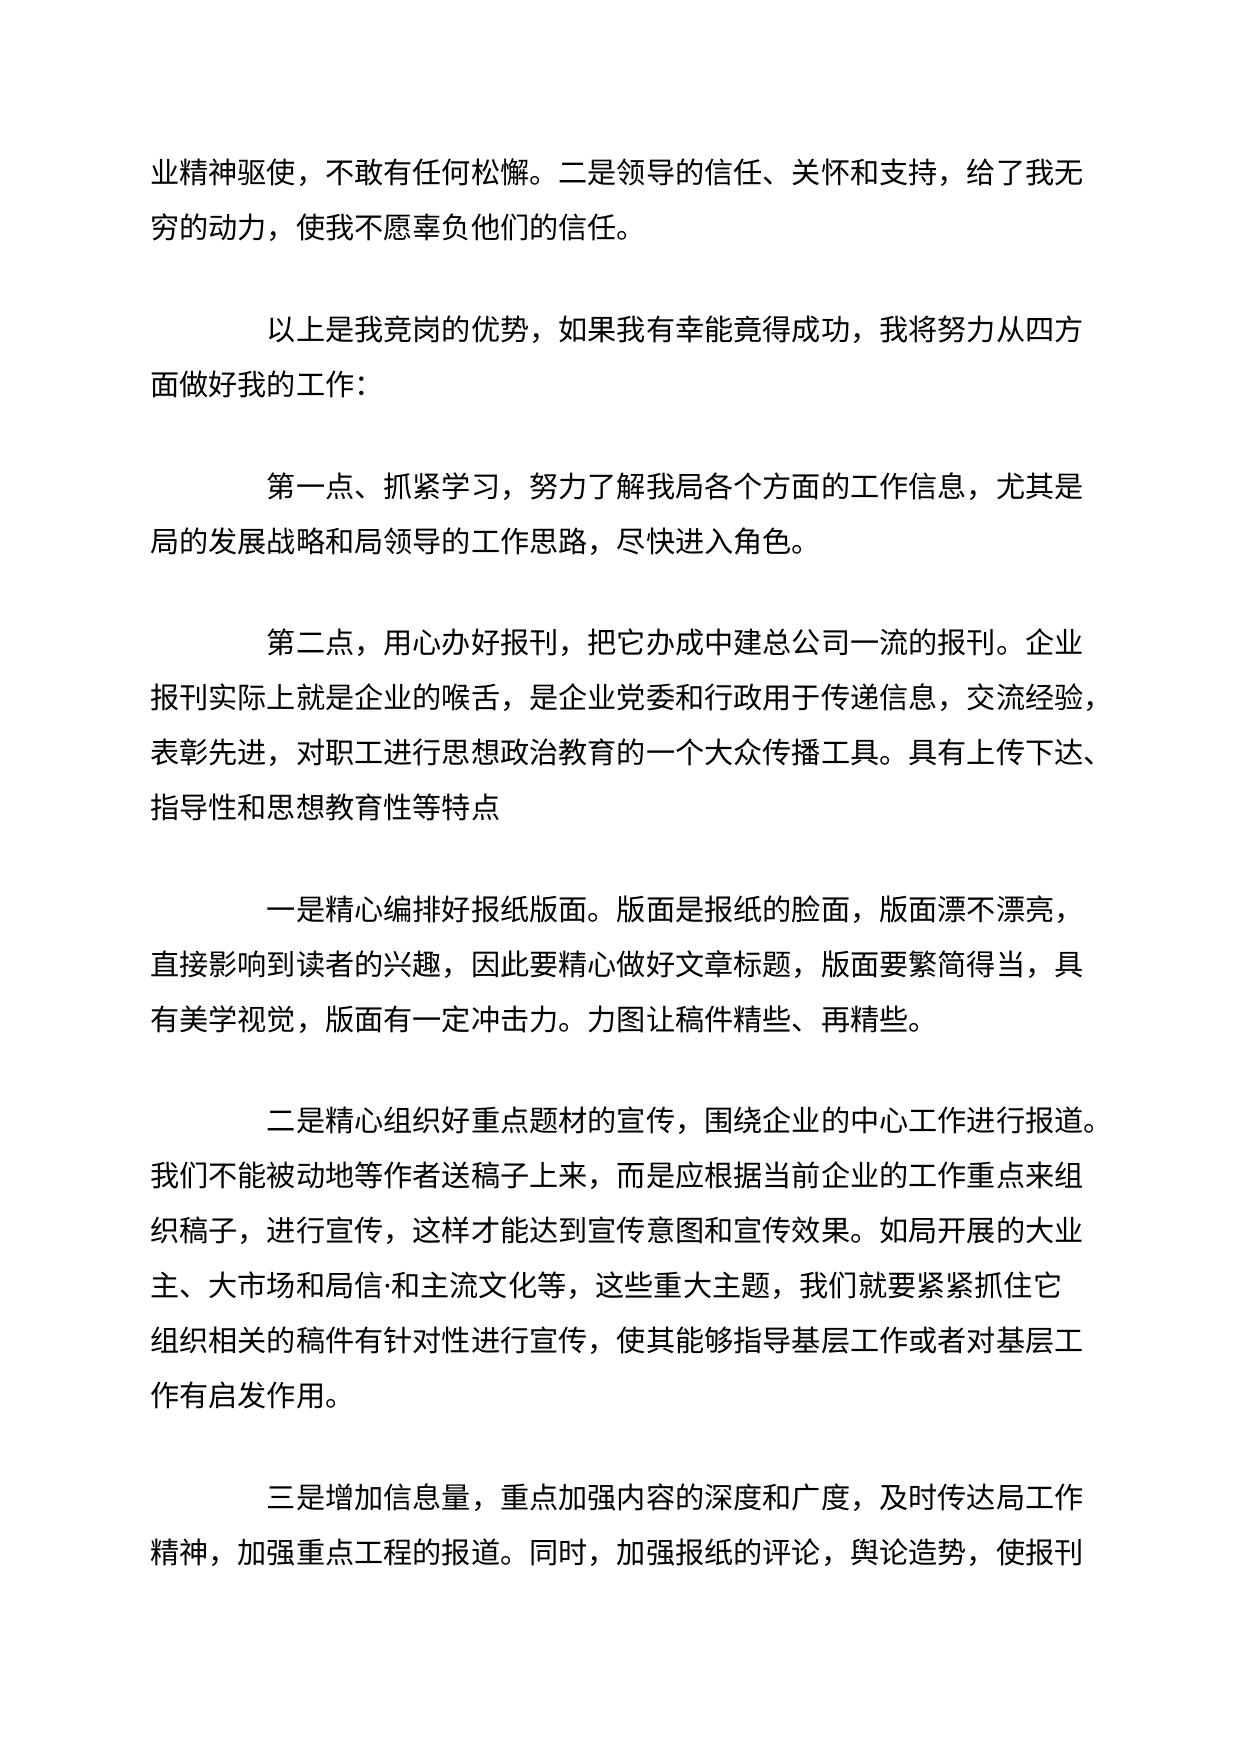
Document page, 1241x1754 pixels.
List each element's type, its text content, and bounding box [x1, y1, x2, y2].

text 以上是我竞岗的优势，如果我有幸能竟得成功，我将努力从四方面做好我的工作： [150, 307, 1090, 404]
text 第二点，用心办好报刊，把它办成中建总公司一流的报刊。企业报刊实际上就是企业的喉舌，是企业党委和行政用于传递信息，交流经验，表彰先进，对职工进行思想政治教育的一个大众传播工具。具有上传下达、指导性和思想教育性等特点 [150, 620, 1090, 827]
text 二是精心组织好重点题材的宣传，围绕企业的中心工作进行报道。我们不能被动地等作者送稿子上来，而是应根据当前企业的工作重点来组织稿子，进行宣传，这样才能达到宣传意图和宣传效果。如局开展的大业主、大市场和局信·和主流文化等，这些重大主题，我们就要紧紧抓住它组织相关的稿件有针对性进行宣传，使其能够指导基层工作或者对基层工作有启发作用。 [150, 1098, 1090, 1415]
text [150, 150, 1090, 247]
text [150, 1474, 1090, 1572]
text 第一点、抓紧学习，努力了解我局各个方面的工作信息，尤其是局的发展战略和局领导的工作思路，尽快进入角色。 [150, 463, 1090, 561]
text 一是精心编排好报纸版面。版面是报纸的脸面，版面漂不漂亮，直接影响到读者的兴趣，因此要精心做好文章标题，版面要繁简得当，具有美学视觉，版面有一定冲击力。力图让稿件精些、再精些。 [150, 886, 1090, 1038]
